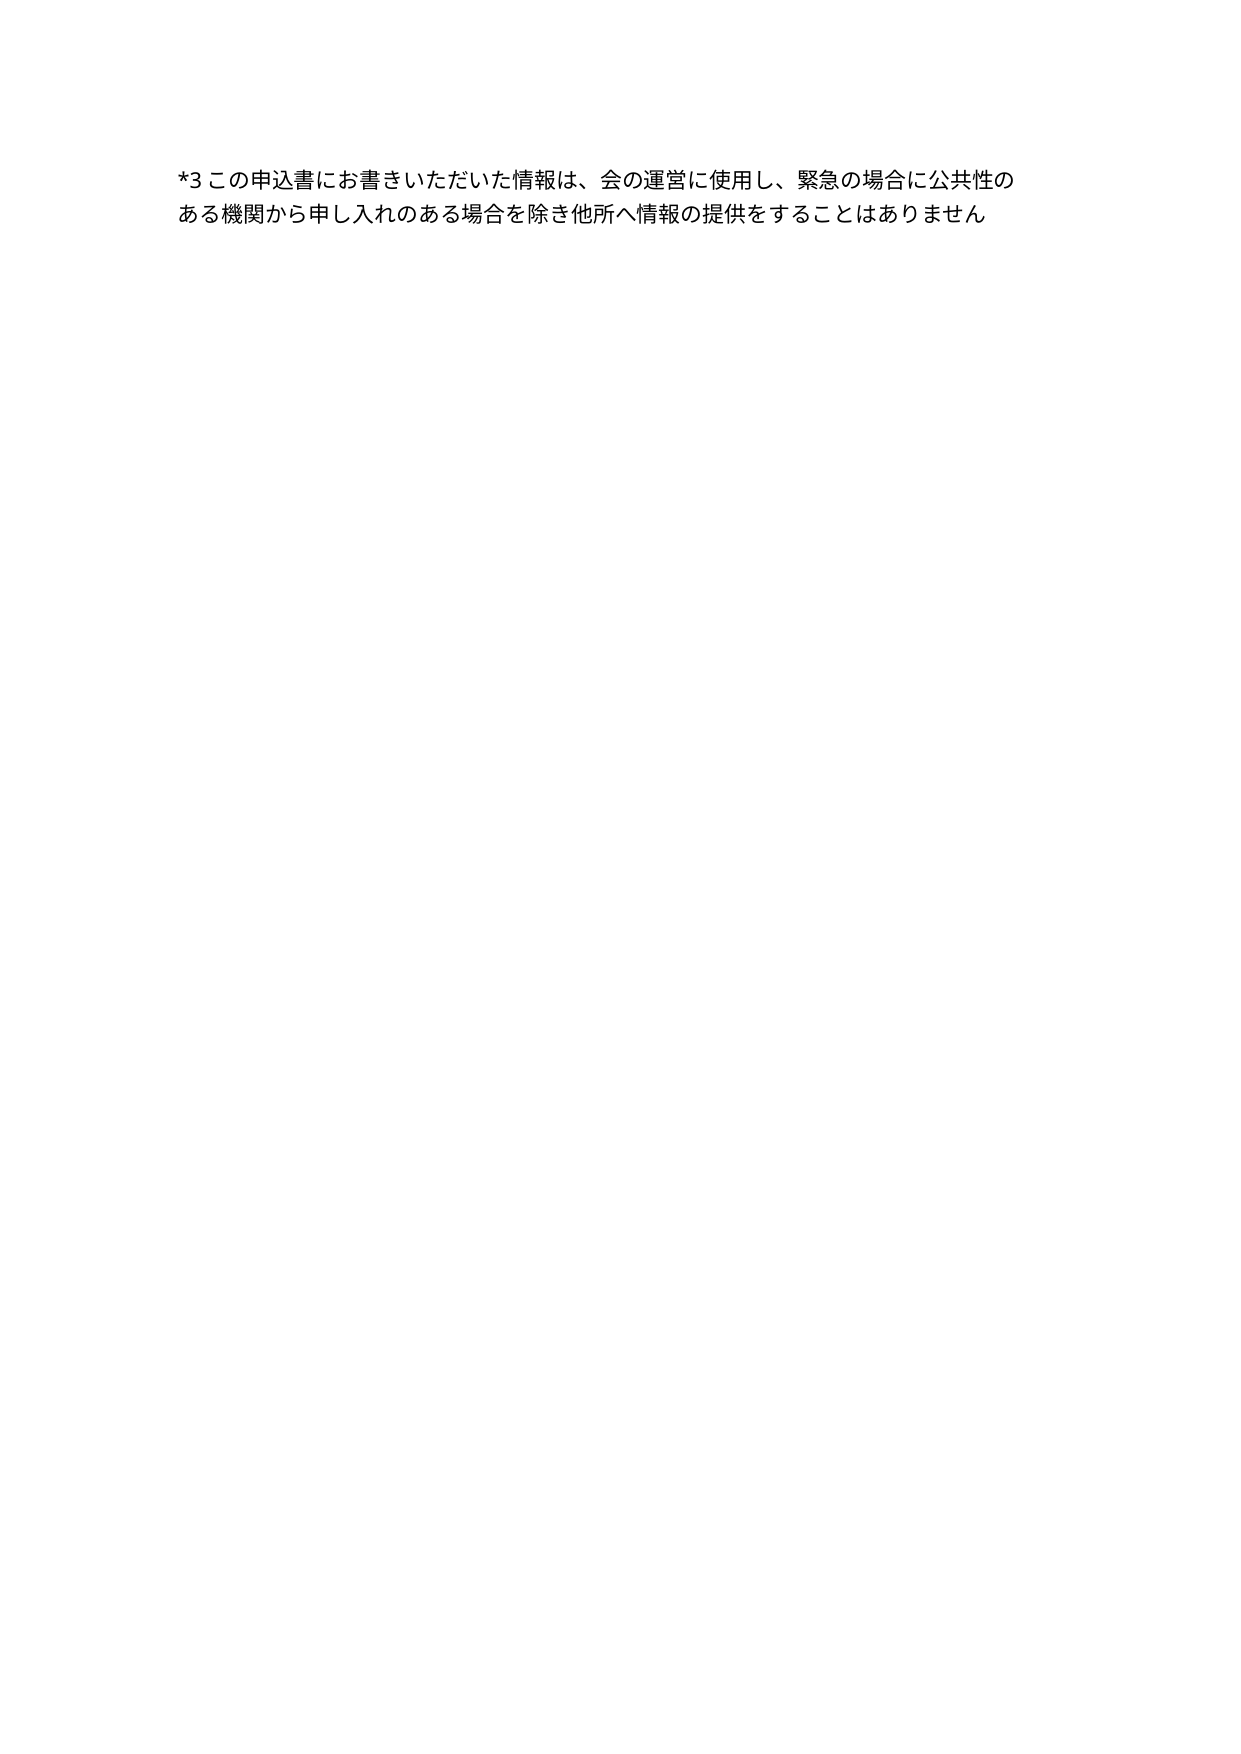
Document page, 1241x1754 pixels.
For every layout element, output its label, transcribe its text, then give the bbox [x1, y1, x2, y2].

text ある機関から申し入れのある場合を除き他所へ情報の提供をすることはありません [177, 196, 1063, 230]
text *3この申込書にお書きいただいた情報は、会の運営に使用し、緊急の場合に公共性の [177, 162, 1063, 196]
